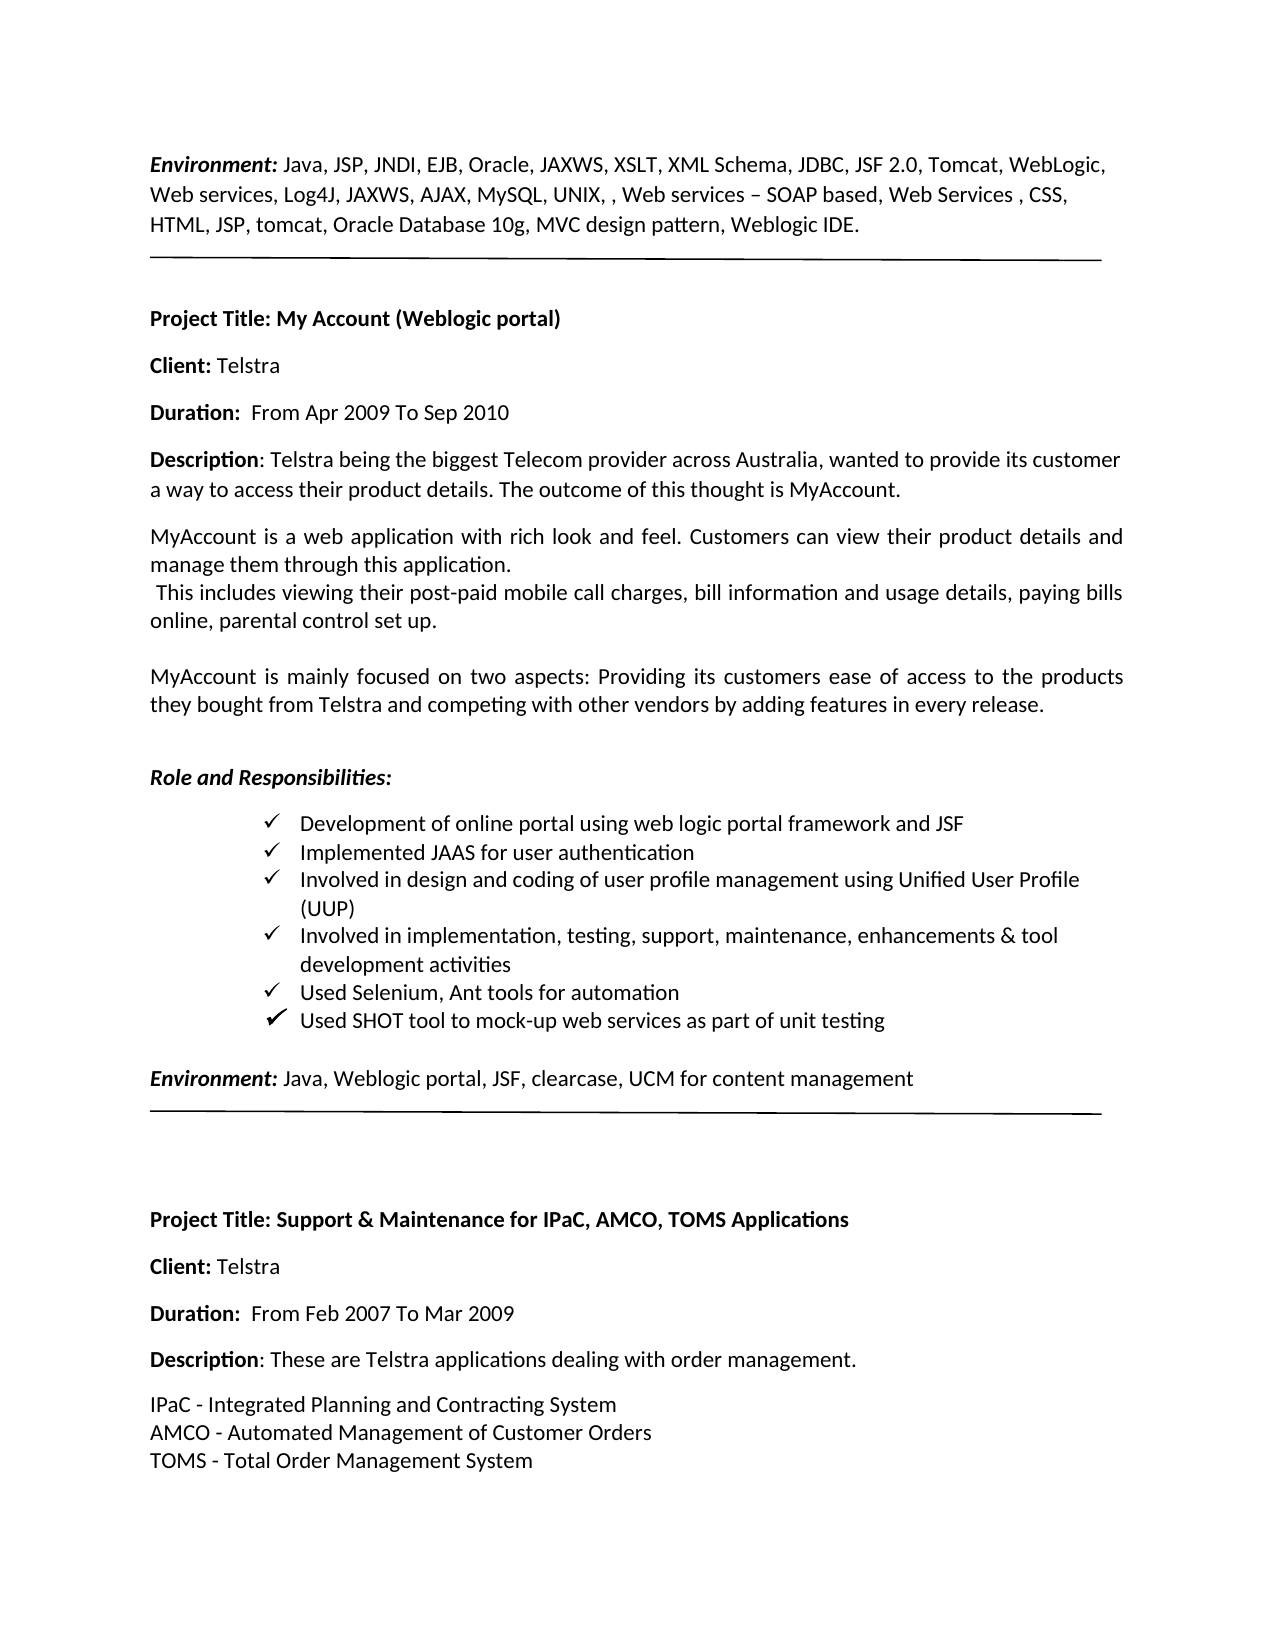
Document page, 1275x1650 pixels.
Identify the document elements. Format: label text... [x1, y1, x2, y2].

text Description: Telstra being the biggest Telecom provider across Australia, wanted to provide its customer a way to access their product details. The outcome of this thought is MyAccount. [150, 445, 1125, 503]
text Duration: From Feb 2007 To Mar 2009 [150, 1299, 1125, 1327]
list Used SHOT tool to mock-up web services as part of unit testing [262, 1006, 1125, 1034]
list Implemented JAAS for user authentication [262, 838, 1125, 866]
text Description: These are Telstra applications dealing with order management. [150, 1346, 1125, 1373]
text AMCO - Automated Management of Customer Orders [150, 1418, 1125, 1446]
text Duration: From Apr 2009 To Sep 2010 [150, 398, 1125, 426]
text Environment: Java, JSP, JNDI, EJB, Oracle, JAXWS, XSLT, XML Schema, JDBC, JSF 2.0, Tomcat, WebLogic, Web services, Log4J, JAXWS, AJAX, MySQL, UNIX, , Web services – SOAP based, Web Services , CSS, HTML, JSP, tomcat, Oracle Database 10g, MVC design pattern, Weblogic IDE. [150, 150, 1125, 238]
text Client: Telstra [150, 1252, 1125, 1280]
text TOMS - Total Order Management System [150, 1446, 1125, 1474]
text IPaC - Integrated Planning and Contracting System [150, 1390, 1125, 1418]
text This includes viewing their post-paid mobile call charges, bill information and usage details, paying bills online, parental control set up. [150, 578, 1125, 634]
text MyAccount is mainly focused on two aspects: Providing its customers ease of access to the products they bought from Telstra and competing with other vendors by adding features in every release. [150, 662, 1125, 718]
text MyAccount is a web application with rich look and feel. Customers can view their product details and manage them through this application. [150, 522, 1125, 578]
list Involved in design and coding of user profile management using Unified User Profile (UUP) [262, 866, 1125, 922]
text Role and Responsibilities: [150, 763, 1125, 791]
list Used Selenium, Ant tools for automation [262, 978, 1125, 1006]
list Involved in implementation, testing, support, maintenance, enhancements & tool development activities [262, 922, 1125, 978]
text Environment: Java, Weblogic portal, JSF, clearcase, UCM for content management [150, 1064, 1125, 1092]
text Project Title: Support & Maintenance for IPaC, AMCO, TOMS Applications [150, 1205, 1125, 1233]
list Development of online portal using web logic portal framework and JSF [262, 809, 1125, 838]
text Project Title: My Account (Weblogic portal) [150, 304, 1125, 332]
text Client: Telstra [150, 351, 1125, 379]
